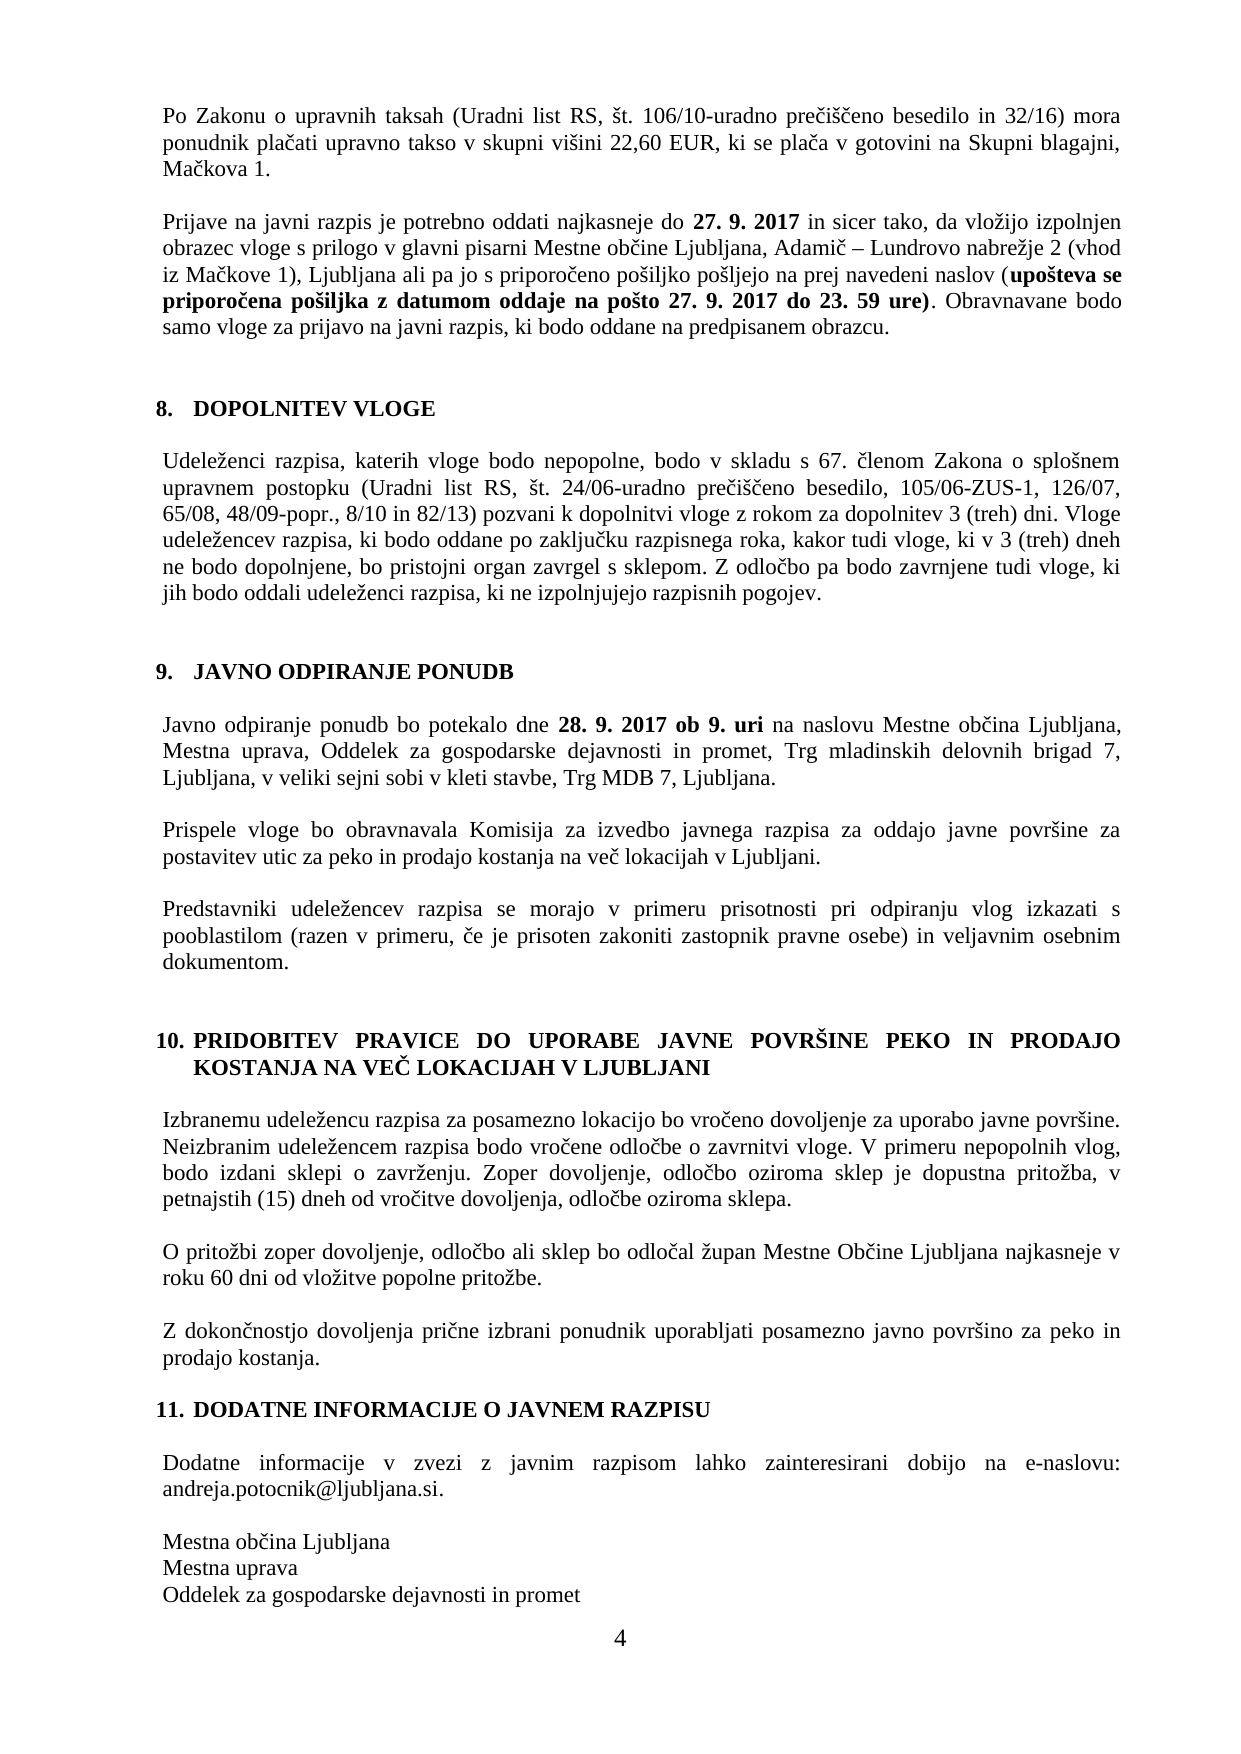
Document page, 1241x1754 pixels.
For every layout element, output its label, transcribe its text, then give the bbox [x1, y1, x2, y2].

list JAVNO ODPIRANJE PONUDB [156, 658, 1122, 685]
list DODATNE INFORMACIJE O JAVNEM RAZPISU [156, 1396, 1122, 1423]
text Po Zakonu o upravnih taksah (Uradni list RS, št. 106/10-uradno prečiščeno besedilo in 32/16) mora ponudnik plačati upravno takso v skupni višini 22,60 EUR, ki se plača v gotovini na Skupni blagajni, Mačkova 1. [162, 102, 1122, 182]
list PRIDOBITEV PRAVICE DO UPORABE JAVNE POVRŠINE PEKO IN PRODAJO KOSTANJA NA VEČ LOKACIJAH V LJUBLJANI [156, 1027, 1122, 1080]
text Prijave na javni razpis je potrebno oddati najkasneje do 27. 9. 2017 in sicer tako, da vložijo izpolnjen obrazec vloge s prilogo v glavni pisarni Mestne občine Ljubljana, Adamič – Lundrovo nabrežje 2 (vhod iz Mačkove 1), Ljubljana ali pa jo s priporočeno pošiljko pošljejo na prej navedeni naslov (upošteva se priporočena pošiljka z datumom oddaje na pošto 27. 9. 2017 do 23. 59 ure). Obravnavane bodo samo vloge za prijavo na javni razpis, ki bodo oddane na predpisanem obrazcu. [162, 208, 1122, 340]
text Udeleženci razpisa, katerih vloge bodo nepopolne, bodo v skladu s 67. členom Zakona o splošnem upravnem postopku (Uradni list RS, št. 24/06-uradno prečiščeno besedilo, 105/06-ZUS-1, 126/07, 65/08, 48/09-popr., 8/10 in 82/13) pozvani k dopolnitvi vloge z rokom za dopolnitev 3 (treh) dni. Vloge udeležencev razpisa, ki bodo oddane po zaključku razpisnega roka, kakor tudi vloge, ki v 3 (treh) dneh ne bodo dopolnjene, bo pristojni organ zavrgel s sklepom. Z odločbo pa bodo zavrnjene tudi vloge, ki jih bodo oddali udeleženci razpisa, ki ne izpolnjujejo razpisnih pogojev. [162, 447, 1122, 606]
text Javno odpiranje ponudb bo potekalo dne 28. 9. 2017 ob 9. uri na naslovu Mestne občina Ljubljana, Mestna uprava, Oddelek za gospodarske dejavnosti in promet, Trg mladinskih delovnih brigad 7, Ljubljana, v veliki sejni sobi v kleti stavbe, Trg MDB 7, Ljubljana. [162, 711, 1122, 790]
text O pritožbi zoper dovoljenje, odločbo ali sklep bo odločal župan Mestne Občine Ljubljana najkasneje v roku 60 dni od vložitve popolne pritožbe. [162, 1238, 1122, 1291]
text Izbranemu udeležencu razpisa za posamezno lokacijo bo vročeno dovoljenje za uporabo javne površine. Neizbranim udeležencem razpisa bodo vročene odločbe o zavrnitvi vloge. V primeru nepopolnih vlog, bodo izdani sklepi o zavrženju. Zoper dovoljenje, odločbo oziroma sklep je dopustna pritožba, v petnajstih (15) dneh od vročitve dovoljenja, odločbe oziroma sklepa. [162, 1106, 1122, 1212]
text Dodatne informacije v zvezi z javnim razpisom lahko zainteresirani dobijo na e-naslovu: andreja.potocnik@ljubljana.si. [162, 1449, 1122, 1502]
text Predstavniki udeležencev razpisa se morajo v primeru prisotnosti pri odpiranju vlog izkazati s pooblastilom (razen v primeru, če je prisoten zakoniti zastopnik pravne osebe) in veljavnim osebnim dokumentom. [162, 896, 1122, 974]
text Oddelek za gospodarske dejavnosti in promet [162, 1581, 1122, 1607]
text Mestna uprava [162, 1554, 1122, 1581]
text Z dokončnostjo dovoljenja prične izbrani ponudnik uporabljati posamezno javno površino za peko in prodajo kostanja. [162, 1317, 1122, 1370]
list DOPOLNITEV VLOGE [156, 395, 1122, 421]
text Prispele vloge bo obravnavala Komisija za izvedbo javnega razpisa za oddajo javne površine za postavitev utic za peko in prodajo kostanja na več lokacijah v Ljubljani. [162, 816, 1122, 869]
text Mestna občina Ljubljana [162, 1528, 1122, 1554]
